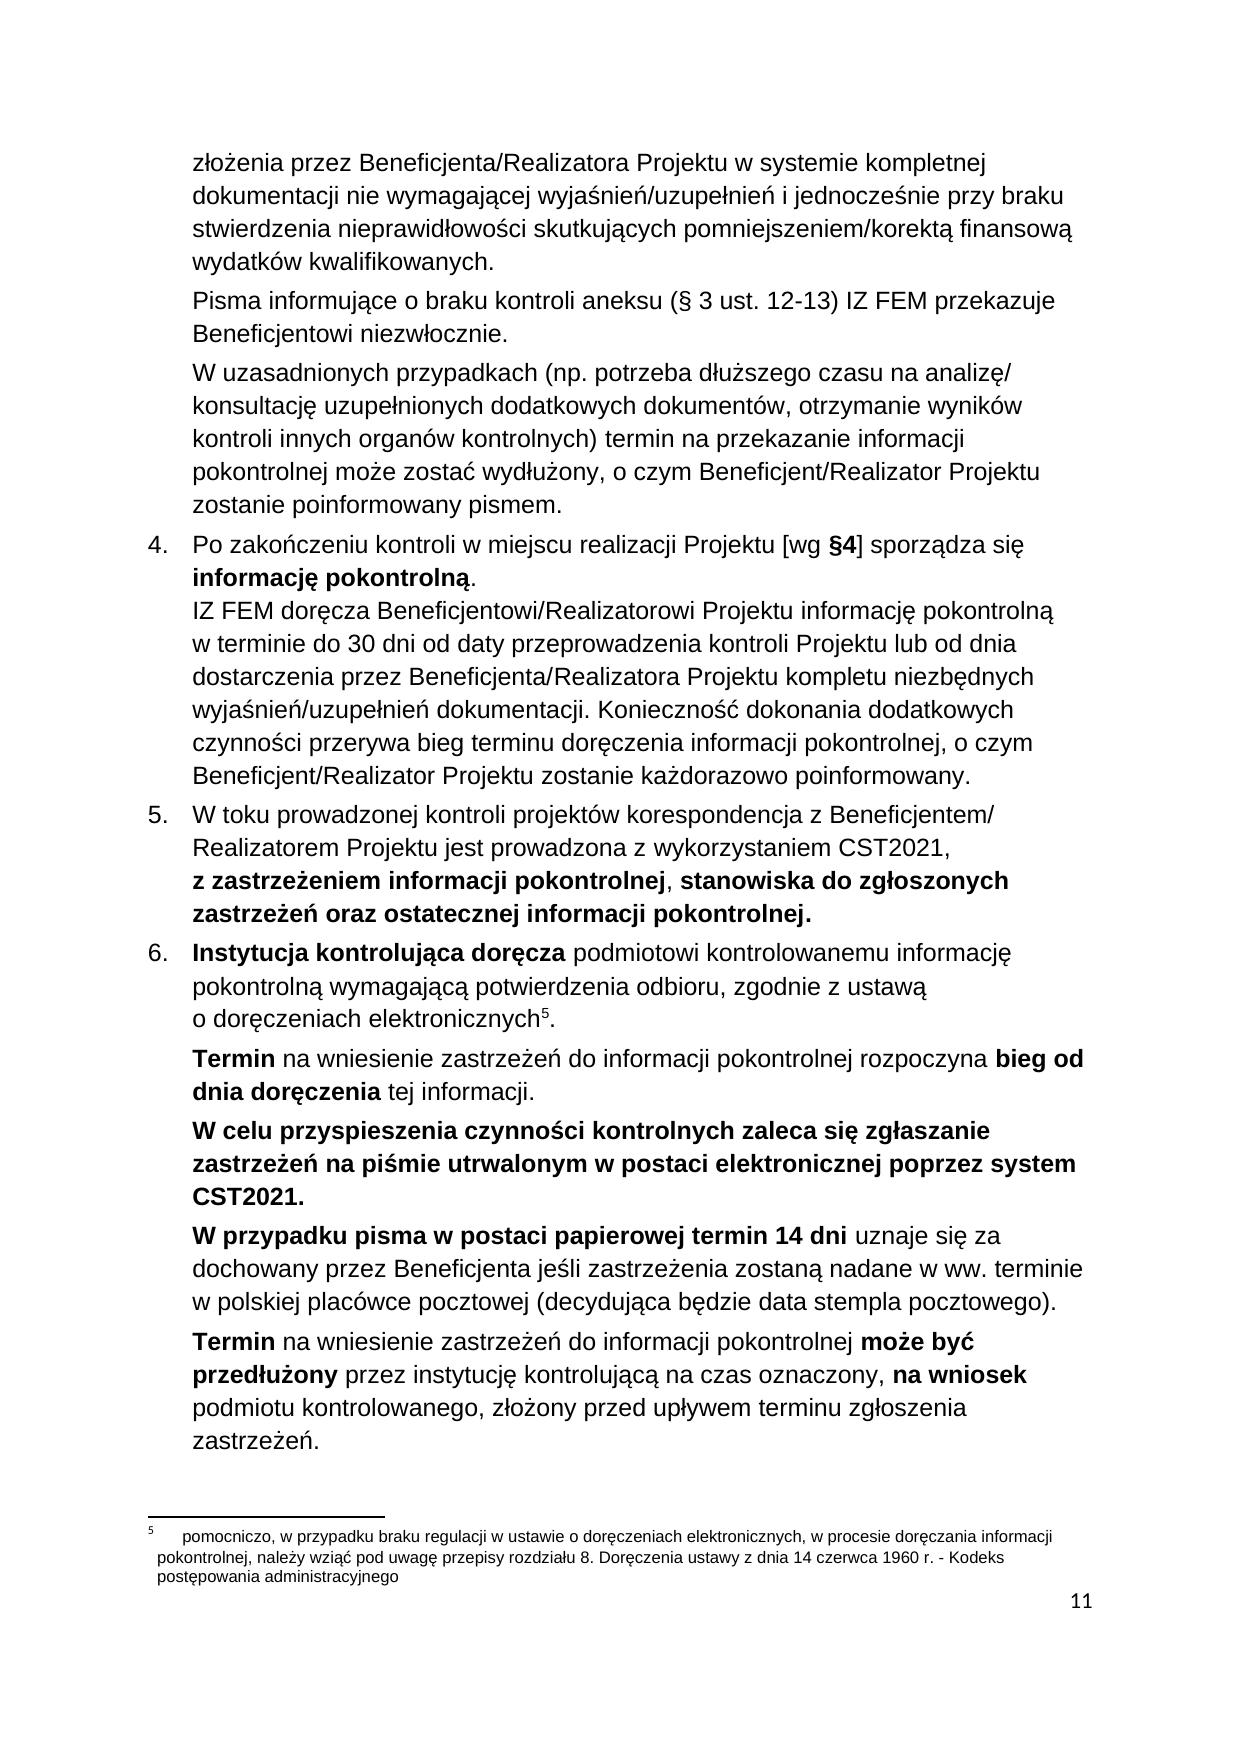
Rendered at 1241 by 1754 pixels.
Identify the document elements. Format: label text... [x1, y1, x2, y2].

list W toku prowadzonej kontroli projektów korespondencja z Beneficjentem/ Realizatorem Projektu jest prowadzona z wykorzystaniem CST2021, z zastrzeżeniem informacji pokontrolnej, stanowiska do zgłoszonych zastrzeżeń oraz ostatecznej informacji pokontrolnej. [148, 800, 1092, 928]
list Termin na wniesienie zastrzeżeń do informacji pokontrolnej może być przedłużony przez instytucję kontrolującą na czas oznaczony, na wniosek podmiotu kontrolowanego, złożony przed upływem terminu zgłoszenia zastrzeżeń. [192, 1327, 1092, 1454]
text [192, 148, 1092, 276]
text Pisma informujące o braku kontroli aneksu (§ 3 ust. 12-13) IZ FEM przekazuje Beneficjentowi niezwłocznie. [192, 286, 1092, 348]
list Po zakończeniu kontroli w miejscu realizacji Projektu [wg §4] sporządza się informację pokontrolną. [148, 530, 1092, 591]
text Termin na wniesienie zastrzeżeń do informacji pokontrolnej rozpoczyna bieg od dnia doręczenia tej informacji. [192, 1044, 1092, 1106]
text W przypadku pisma w postaci papierowej termin 14 dni uznaje się za dochowany przez Beneficjenta jeśli zastrzeżenia zostaną nadane w ww. terminie w polskiej placówce pocztowej (decydująca będzie data stempla pocztowego). [192, 1221, 1092, 1316]
text W uzasadnionych przypadkach (np. potrzeba dłuższego czasu na analizę/ konsultację uzupełnionych dodatkowych dokumentów, otrzymanie wyników kontroli innych organów kontrolnych) termin na przekazanie informacji pokontrolnej może zostać wydłużony, o czym Beneficjent/Realizator Projektu zostanie poinformowany pismem. [192, 358, 1092, 519]
text W celu przyspieszenia czynności kontrolnych zaleca się zgłaszanie zastrzeżeń na piśmie utrwalonym w postaci elektronicznej poprzez system CST2021. [192, 1116, 1092, 1211]
list IZ FEM doręcza Beneficjentowi/Realizatorowi Projektu informację pokontrolną w terminie do 30 dni od daty przeprowadzenia kontroli Projektu lub od dnia dostarczenia przez Beneficjenta/Realizatora Projektu kompletu niezbędnych wyjaśnień/uzupełnień dokumentacji. Konieczność dokonania dodatkowych czynności przerywa bieg terminu doręczenia informacji pokontrolnej, o czym Beneficjent/Realizator Projektu zostanie każdorazowo poinformowany. [192, 596, 1092, 789]
list Instytucja kontrolująca doręcza podmiotowi kontrolowanemu informację pokontrolną wymagającą potwierdzenia odbioru, zgodnie z ustawą o doręczeniach elektronicznych. [148, 938, 1092, 1033]
